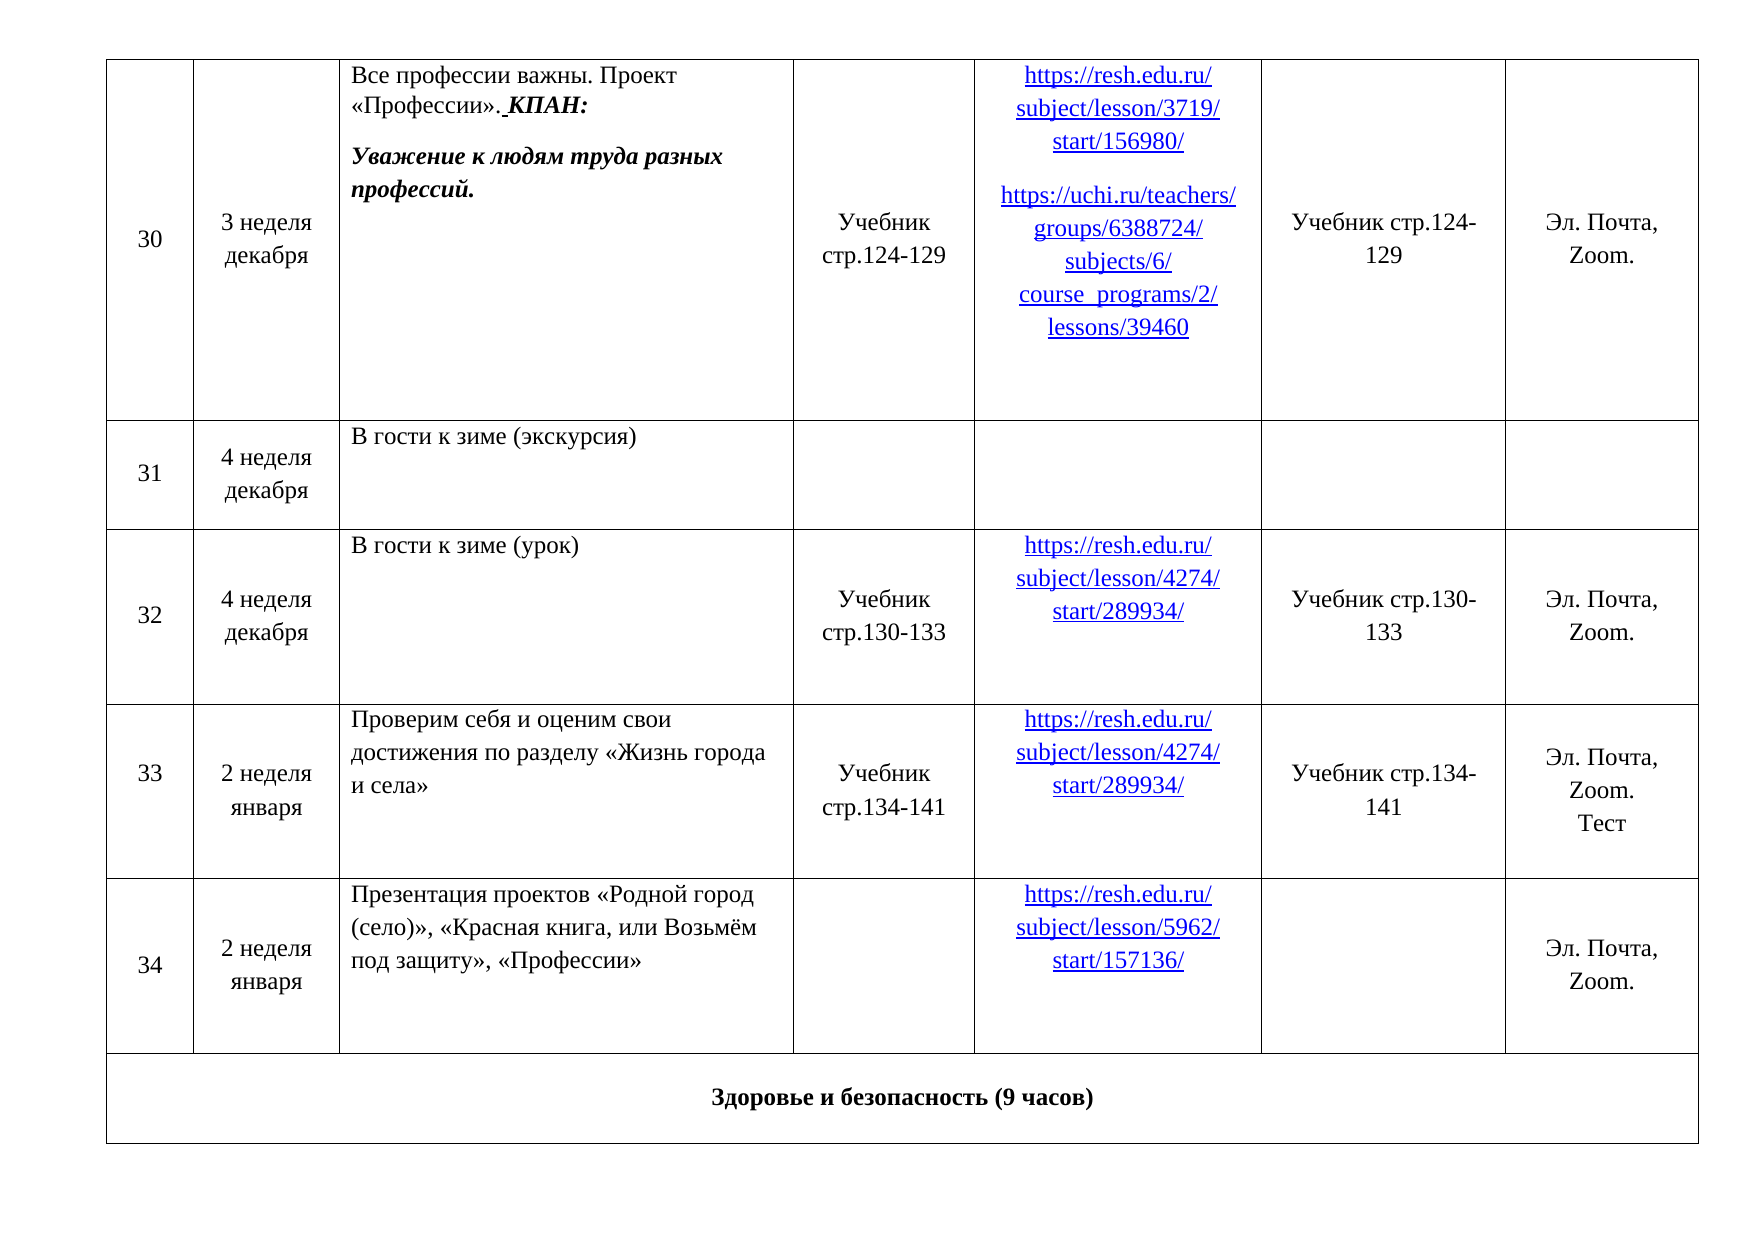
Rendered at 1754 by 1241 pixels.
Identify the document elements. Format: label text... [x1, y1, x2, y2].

table_cell 3 неделя декабря [194, 60, 339, 420]
table_cell 31 [107, 421, 193, 529]
table_cell В гости к зиме (урок) [340, 530, 793, 703]
table_cell https://resh.edu.ru/subject/lesson/5962/start/157136/ [975, 879, 1261, 1053]
table_cell Учебник стр.134-141 [1262, 705, 1505, 878]
table_cell 33 [107, 705, 193, 878]
table_cell https://resh.edu.ru/subject/lesson/4274/start/289934/ [975, 705, 1261, 878]
table_cell https://resh.edu.ru/subject/lesson/3719/start/156980/ https://uchi.ru/teachers/groups/6388724/subjects/6/course_programs/2/lessons/39460 [975, 60, 1261, 420]
table_cell [1262, 879, 1505, 1053]
table_cell [1262, 421, 1505, 529]
table_cell В гости к зиме (экскурсия) [340, 421, 793, 529]
table_cell Эл. Почта, Zoom. [1506, 879, 1698, 1053]
table_cell 32 [107, 530, 193, 703]
table_cell https://resh.edu.ru/subject/lesson/4274/start/289934/ [975, 530, 1261, 703]
table_cell 2 неделя января [194, 879, 339, 1053]
table_cell 34 [107, 879, 193, 1053]
table_cell 2 неделя января [194, 705, 339, 878]
table_cell Здоровье и безопасность (9 часов) [107, 1054, 1698, 1143]
table_cell Учебник стр.130-133 [794, 530, 974, 703]
table_cell Презентация проектов «Родной город (село)», «Красная книга, или Возьмём под защиту», «Профессии» [340, 879, 793, 1053]
table_cell [794, 879, 974, 1053]
table_cell Эл. Почта, Zoom. [1506, 530, 1698, 703]
table_cell [975, 421, 1261, 529]
table_cell 30 [107, 60, 193, 420]
table_cell Учебник стр.130-133 [1262, 530, 1505, 703]
table_cell Проверим себя и оценим свои достижения по разделу «Жизнь города и села» [340, 705, 793, 878]
table_cell 4 неделя декабря [194, 421, 339, 529]
table_cell Учебник стр.124-129 [794, 60, 974, 420]
table_cell [794, 421, 974, 529]
table_cell Учебник стр.124-129 [1262, 60, 1505, 420]
table_cell Эл. Почта, Zoom. [1506, 60, 1698, 420]
table_cell Учебник стр.134-141 [794, 705, 974, 878]
table_cell Эл. Почта, Zoom. Тест [1506, 705, 1698, 878]
table_cell Все профессии важны. Проект «Профессии». КПАН: Уважение к людям труда разных профессий. [340, 60, 793, 420]
table_cell [1506, 421, 1698, 529]
table_cell 4 неделя декабря [194, 530, 339, 703]
